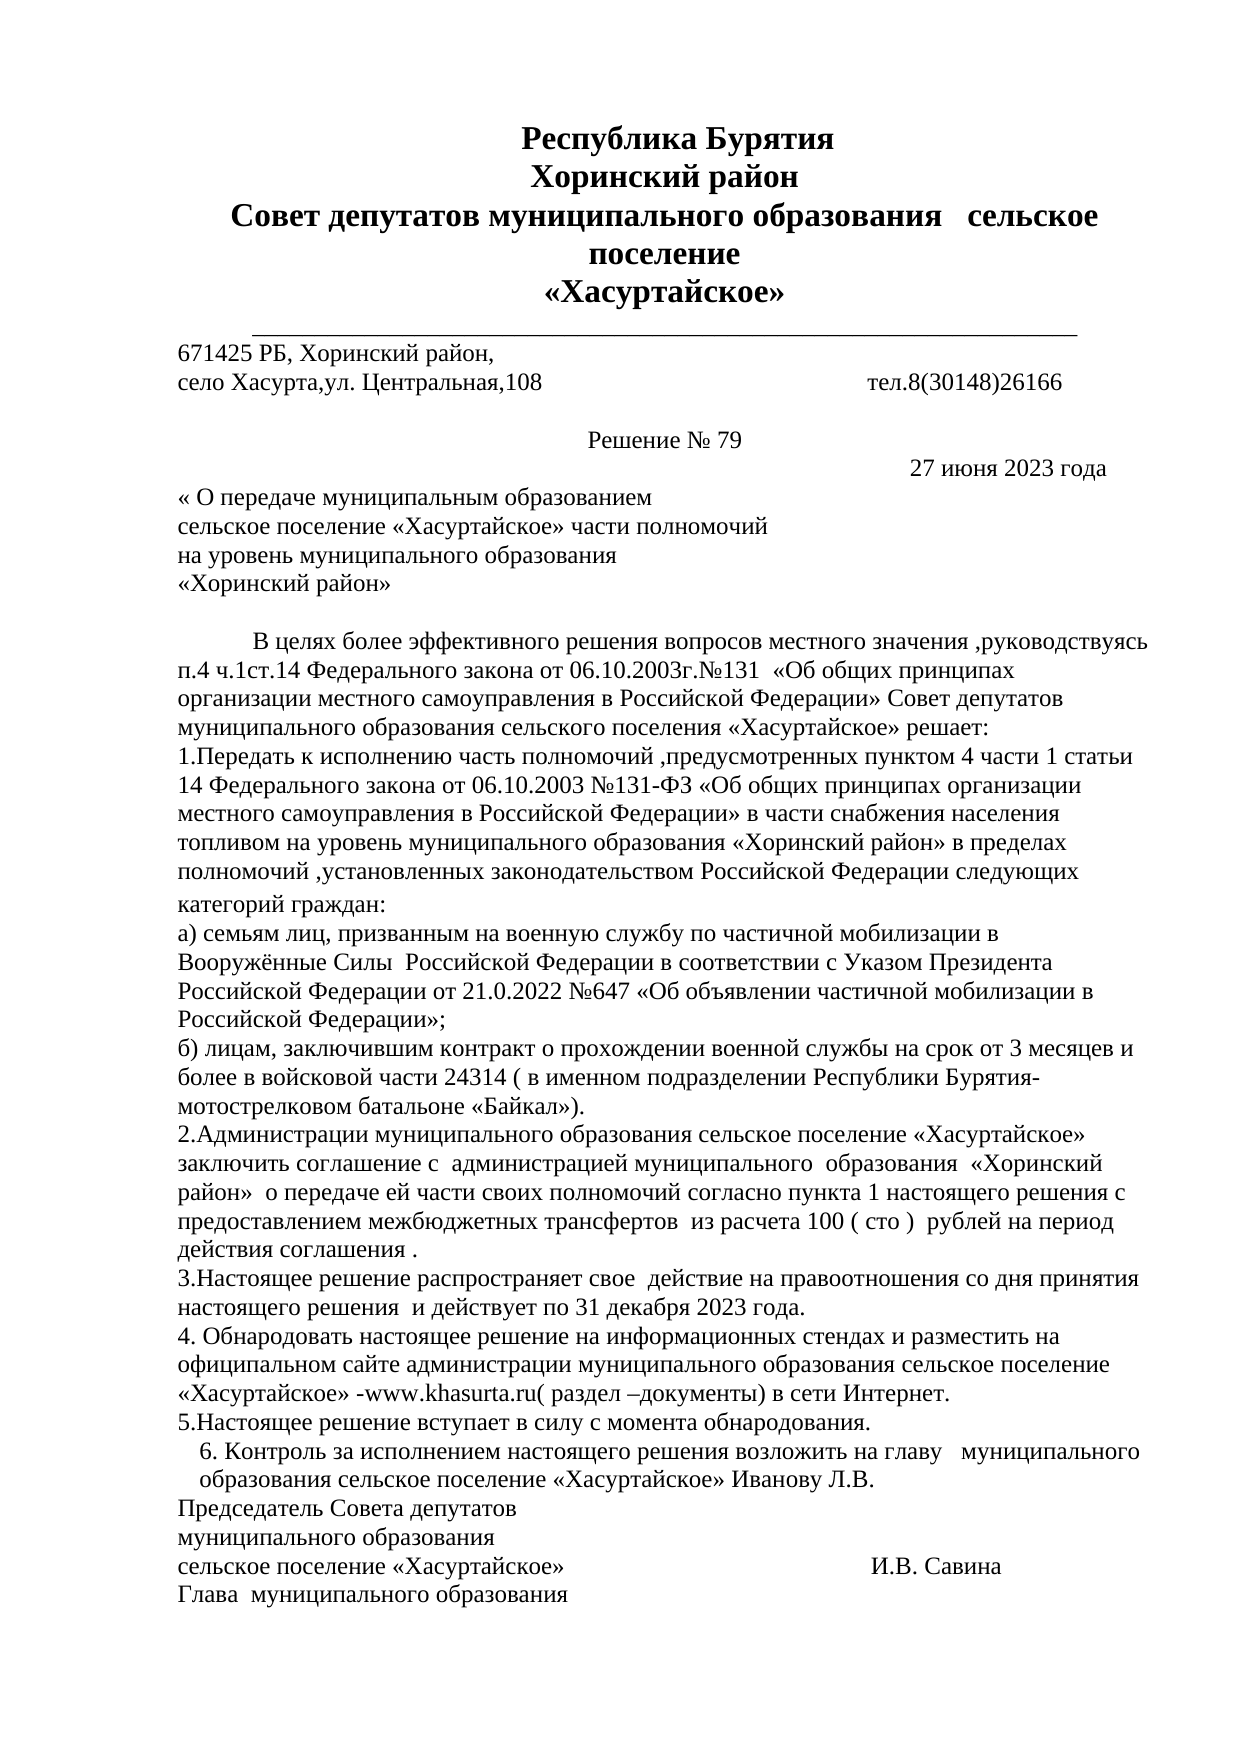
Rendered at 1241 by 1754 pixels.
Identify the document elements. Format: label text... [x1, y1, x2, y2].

text « О передаче муниципальным образованием [177, 482, 1152, 511]
text Глава муниципального образования [177, 1579, 1152, 1608]
text «Хасуртайское» __________________________________________________________________ [177, 271, 1152, 338]
text Совет депутатов муниципального образования сельское поселение [177, 195, 1152, 271]
text Председатель Совета депутатов [177, 1493, 1152, 1522]
text «Хоринский район» [177, 568, 1152, 597]
text сельское поселение «Хасуртайское» части полномочий [177, 511, 1152, 540]
text на уровень муниципального образования [177, 540, 1152, 568]
text Решение № 79 [177, 425, 1152, 453]
text село Хасурта,ул. Центральная,108 тел.8(30148)26166 [177, 367, 1152, 396]
text 5.Настоящее решение вступает в силу с момента обнародования. [177, 1407, 1152, 1436]
text 27 июня 2023 года [177, 453, 1152, 482]
text 6. Контроль за исполнением настоящего решения возложить на главу муниципального образования сельское поселение «Хасуртайское» Иванову Л.В. [199, 1436, 1152, 1493]
text муниципального образования [177, 1522, 1152, 1551]
text Республика Бурятия [177, 118, 1152, 156]
text а) семьям лиц, призванным на военную службу по частичной мобилизации в Вооружённые Силы Российской Федерации в соответствии с Указом Президента Российской Федерации от 21.0.2022 №647 «Об объявлении частичной мобилизации в Российской Федерации»; [177, 918, 1152, 1033]
text б) лицам, заключившим контракт о прохождении военной службы на срок от 3 месяцев и более в войсковой части 24314 ( в именном подразделении Республики Бурятия- мотострелковом батальоне «Байкал»). [177, 1033, 1152, 1119]
text В целях более эффективного решения вопросов местного значения ,руководствуясь п.4 ч.1ст.14 Федерального закона от 06.10.2003г.№131 «Об общих принципах организации местного самоуправления в Российской Федерации» Совет депутатов муниципального образования сельского поселения «Хасуртайское» решает: [177, 626, 1152, 741]
text 4. Обнародовать настоящее решение на информационных стендах и разместить на официпальном сайте администрации муниципального образования сельское поселение «Хасуртайское» -www.khasurta.ru( раздел –документы) в сети Интернет. [177, 1321, 1152, 1407]
text сельское поселение «Хасуртайское» И.В. Савина [177, 1551, 1152, 1579]
text 671425 РБ, Хоринский район, [177, 338, 1152, 367]
text 1.Передать к исполнению часть полномочий ,предусмотренных пунктом 4 части 1 статьи 14 Федерального закона от 06.10.2003 №131-ФЗ «Об общих принципах организации местного самоуправления в Российской Федерации» в части снабжения населения топливом на уровень муниципального образования «Хоринский район» в пределах полномочий ,установленных законодательством Российской Федерации следующих категорий граждан: [177, 741, 1152, 918]
text 2.Администрации муниципального образования сельское поселение «Хасуртайское» заключить соглашение с администрацией муниципального образования «Хоринский район» о передаче ей части своих полномочий согласно пункта 1 настоящего решения с предоставлением межбюджетных трансфертов из расчета 100 ( сто ) рублей на период действия соглашения . [177, 1119, 1152, 1263]
text 3.Настоящее решение распространяет свое действие на правоотношения со дня принятия настоящего решения и действует по 31 декабря 2023 года. [177, 1263, 1152, 1321]
text Хоринский район [177, 156, 1152, 195]
